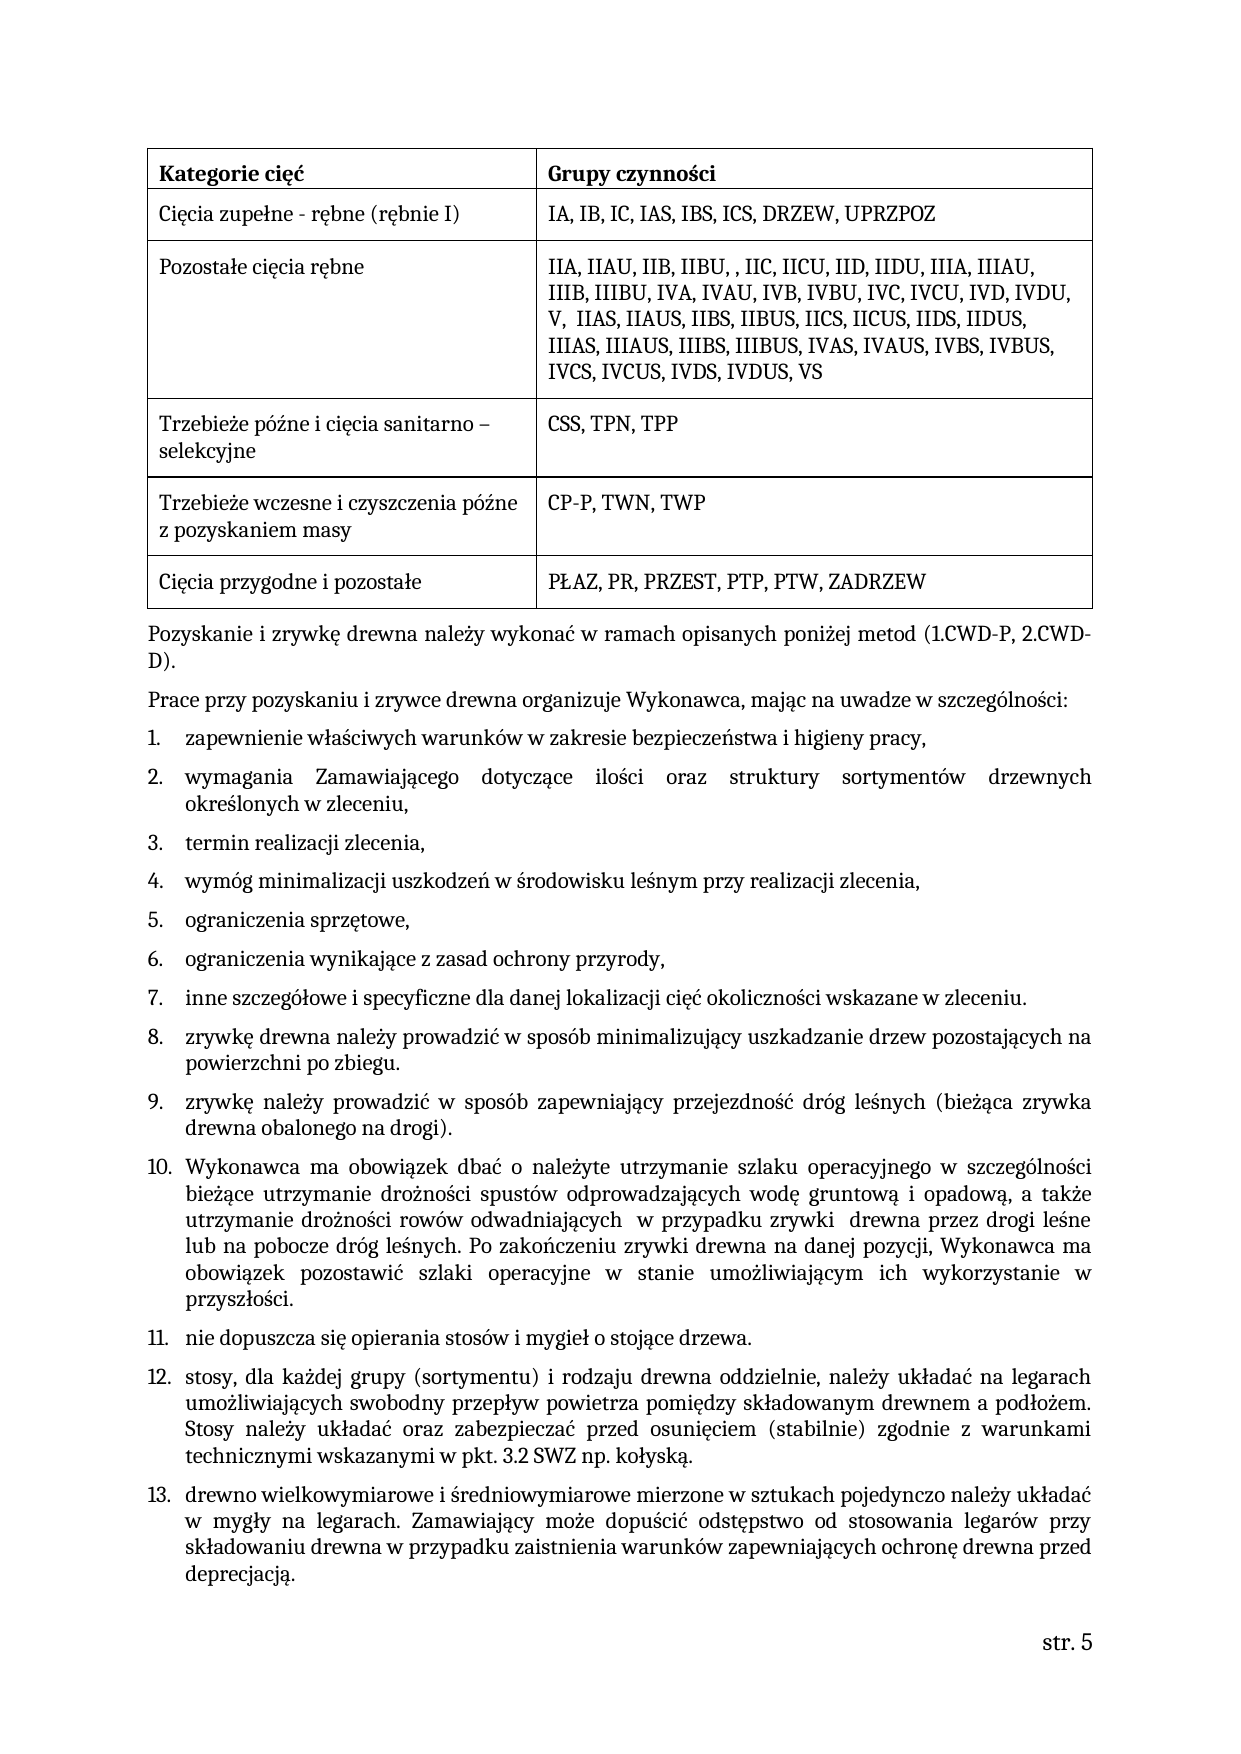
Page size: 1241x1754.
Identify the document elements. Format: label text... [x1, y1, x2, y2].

list zrywkę należy prowadzić w sposób zapewniający przejezdność dróg leśnych (bieżąca zrywka drewna obalonego na drogi). [148, 1089, 1093, 1141]
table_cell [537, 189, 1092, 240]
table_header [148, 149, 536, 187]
list Wykonawca ma obowiązek dbać o należyte utrzymanie szlaku operacyjnego w szczególności bieżące utrzymanie drożności spustów odprowadzających wodę gruntową i opadową, a także utrzymanie drożności rowów odwadniających w przypadku zrywki drewna przez drogi leśne lub na pobocze dróg leśnych. Po zakończeniu zrywki drewna na danej pozycji, Wykonawca ma obowiązek pozostawić szlaki operacyjne w stanie umożliwiającym ich wykorzystanie w przyszłości. [148, 1154, 1093, 1312]
list termin realizacji zlecenia, [148, 829, 1093, 856]
text Pozyskanie i zrywkę drewna należy wykonać w ramach opisanych poniżej metod (1.CWD-P, 2.CWD-D). [148, 621, 1093, 674]
list ograniczenia wynikające z zasad ochrony przyrody, [148, 946, 1093, 972]
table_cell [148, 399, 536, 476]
list zrywkę drewna należy prowadzić w sposób minimalizujący uszkadzanie drzew pozostających na powierzchni po zbiegu. [148, 1023, 1093, 1076]
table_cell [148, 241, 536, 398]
list wymóg minimalizacji uszkodzeń w środowisku leśnym przy realizacji zlecenia, [148, 868, 1093, 894]
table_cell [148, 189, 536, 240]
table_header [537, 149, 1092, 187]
list inne szczegółowe i specyficzne dla danej lokalizacji cięć okoliczności wskazane w zleceniu. [148, 985, 1093, 1011]
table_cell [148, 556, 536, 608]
text Prace przy pozyskaniu i zrywce drewna organizuje Wykonawca, mając na uwadze w szczególności: [148, 686, 1093, 713]
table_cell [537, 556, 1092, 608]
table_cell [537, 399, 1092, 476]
list zapewnienie właściwych warunków w zakresie bezpieczeństwa i higieny pracy, [148, 725, 1093, 752]
list ograniczenia sprzętowe, [148, 907, 1093, 933]
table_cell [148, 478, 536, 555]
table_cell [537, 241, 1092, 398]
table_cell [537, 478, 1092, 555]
list wymagania Zamawiającego dotyczące ilości oraz struktury sortymentów drzewnych określonych w zleceniu, [148, 764, 1093, 817]
list drewno wielkowymiarowe i średniowymiarowe mierzone w sztukach pojedynczo należy układać w mygły na legarach. Zamawiający może dopuścić odstępstwo od stosowania legarów przy składowaniu drewna w przypadku zaistnienia warunków zapewniających ochronę drewna przed deprecjacją. [148, 1481, 1093, 1587]
list nie dopuszcza się opierania stosów i mygieł o stojące drzewa. [148, 1324, 1093, 1351]
list stosy, dla każdej grupy (sortymentu) i rodzaju drewna oddzielnie, należy układać na legarach umożliwiających swobodny przepływ powietrza pomiędzy składowanym drewnem a podłożem. Stosy należy układać oraz zabezpieczać przed osunięciem (stabilnie) zgodnie z warunkami technicznymi wskazanymi w pkt. 3.2 SWZ np. kołyską. [148, 1363, 1093, 1469]
